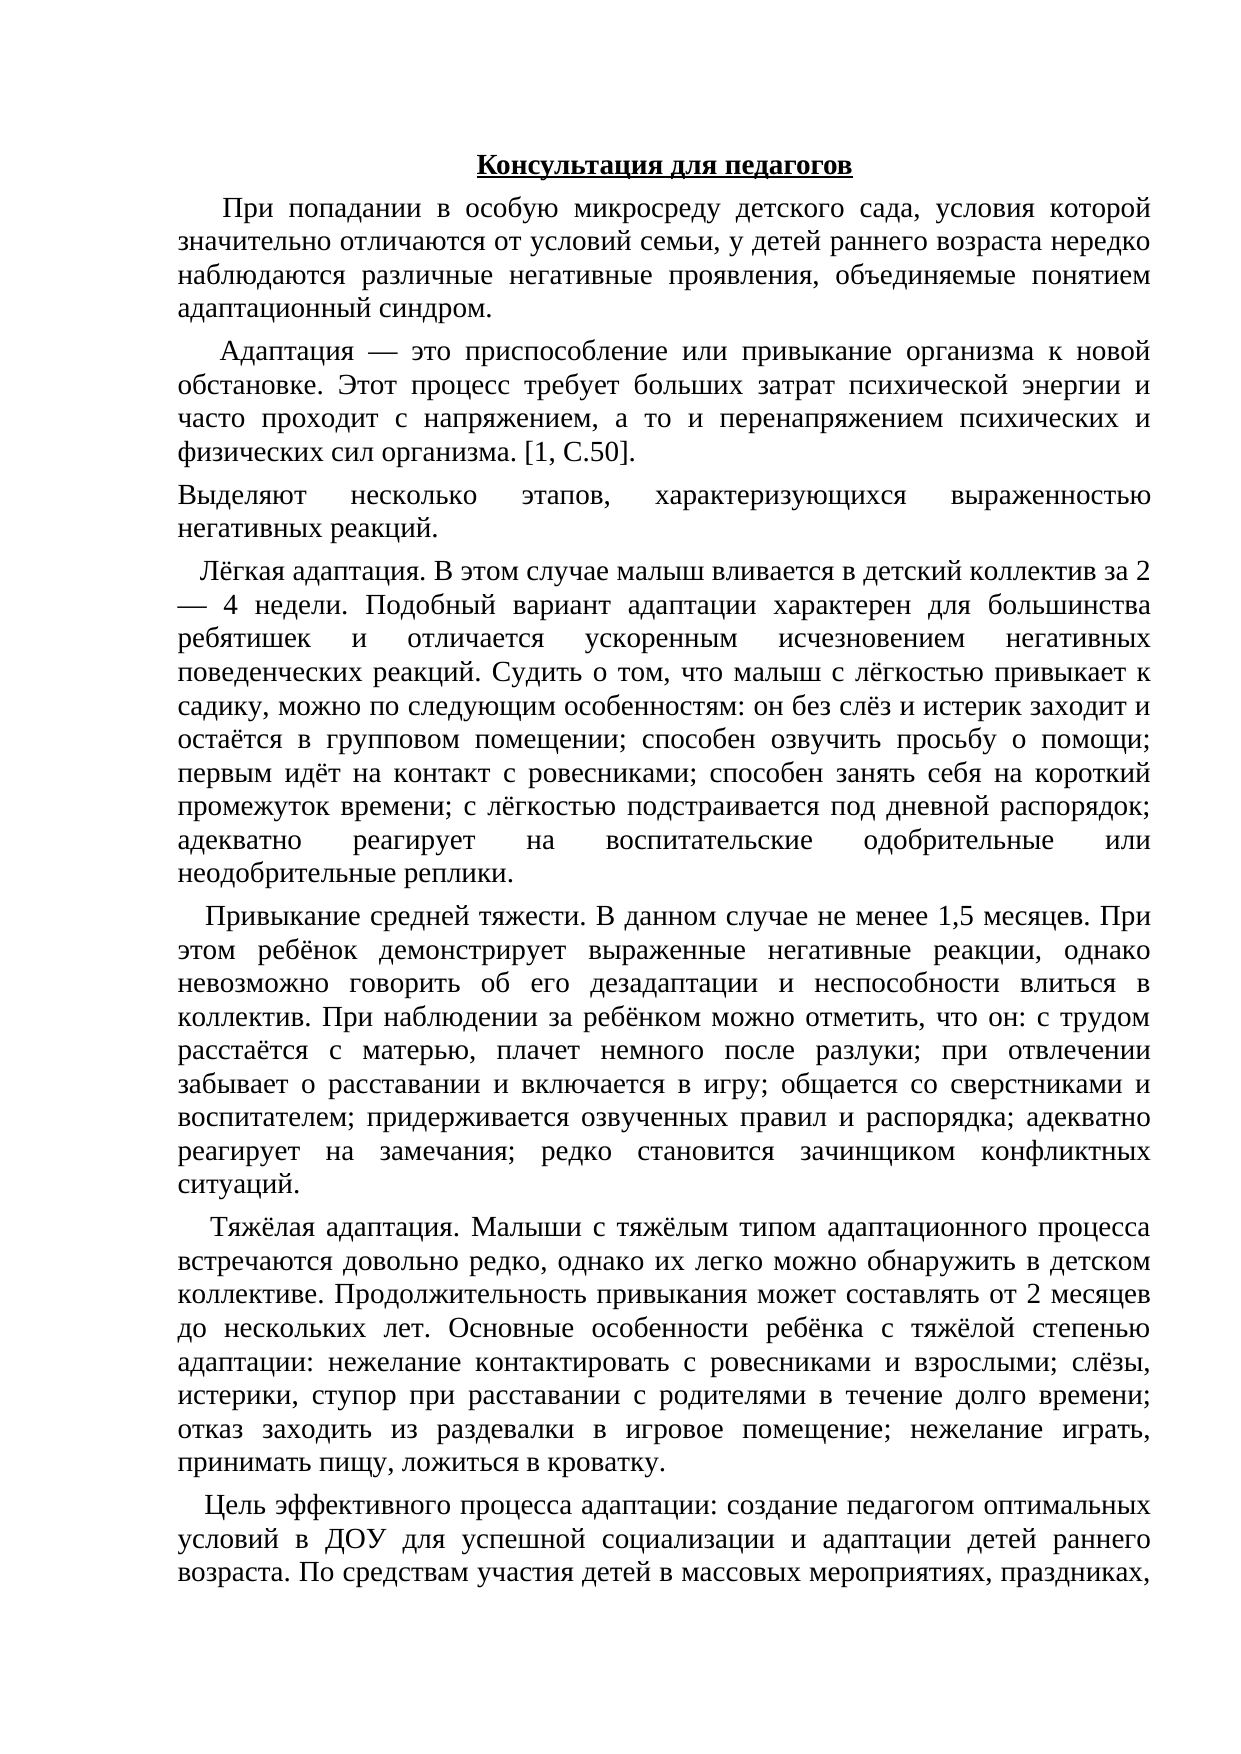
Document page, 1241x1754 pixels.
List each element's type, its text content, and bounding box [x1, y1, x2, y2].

text При попадании в особую микросреду детского сада, условия которой значительно отличаются от условий семьи, у детей раннего возраста нередко наблюдаются различные негативные проявления, объединяемые понятием адаптационный синдром. [177, 190, 1152, 324]
text Консультация для педагогов [177, 134, 1152, 181]
text Привыкание средней тяжести. В данном случае не менее 1,5 месяцев. При этом ребёнок демонстрирует выраженные негативные реакции, однако невозможно говорить об его дезадаптации и неспособности влиться в коллектив. При наблюдении за ребёнком можно отметить, что он: с трудом расстаётся с матерью, плачет немного после разлуки; при отвлечении забывает о расставании и включается в игру; общается со сверстниками и воспитателем; придерживается озвученных правил и распорядка; адекватно реагирует на замечания; редко становится зачинщиком конфликтных ситуаций. [177, 898, 1152, 1200]
text Тяжёлая адаптация. Малыши с тяжёлым типом адаптационного процесса встречаются довольно редко, однако их легко можно обнаружить в детском коллективе. Продолжительность привыкания может составлять от 2 месяцев до нескольких лет. Основные особенности ребёнка с тяжёлой степенью адаптации: нежелание контактировать с ровесниками и взрослыми; слёзы, истерики, ступор при расставании с родителями в течение долго времени; отказ заходить из раздевалки в игровое помещение; нежелание играть, принимать пищу, ложиться в кроватку. [177, 1209, 1152, 1478]
text Лёгкая адаптация. В этом случае малыш вливается в детский коллектив за 2 — 4 недели. Подобный вариант адаптации характерен для большинства ребятишек и отличается ускоренным исчезновением негативных поведенческих реакций. Судить о том, что малыш с лёгкостью привыкает к садику, можно по следующим особенностям: он без слёз и истерик заходит и остаётся в групповом помещении; способен озвучить просьбу о помощи; первым идёт на контакт с ровесниками; способен занять себя на короткий промежуток времени; с лёгкостью подстраивается под дневной распорядок; адекватно реагирует на воспитательские одобрительные или неодобрительные реплики. [177, 553, 1152, 889]
text Выделяют несколько этапов, характеризующихся выраженностью негативных реакций. [177, 477, 1152, 544]
text Адаптация — это приспособление или привыкание организма к новой обстановке. Этот процесс требует больших затрат психической энергии и часто проходит с напряжением, а то и перенапряжением психических и физических сил организма. [1, С.50]. [177, 333, 1152, 468]
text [177, 1487, 1152, 1588]
